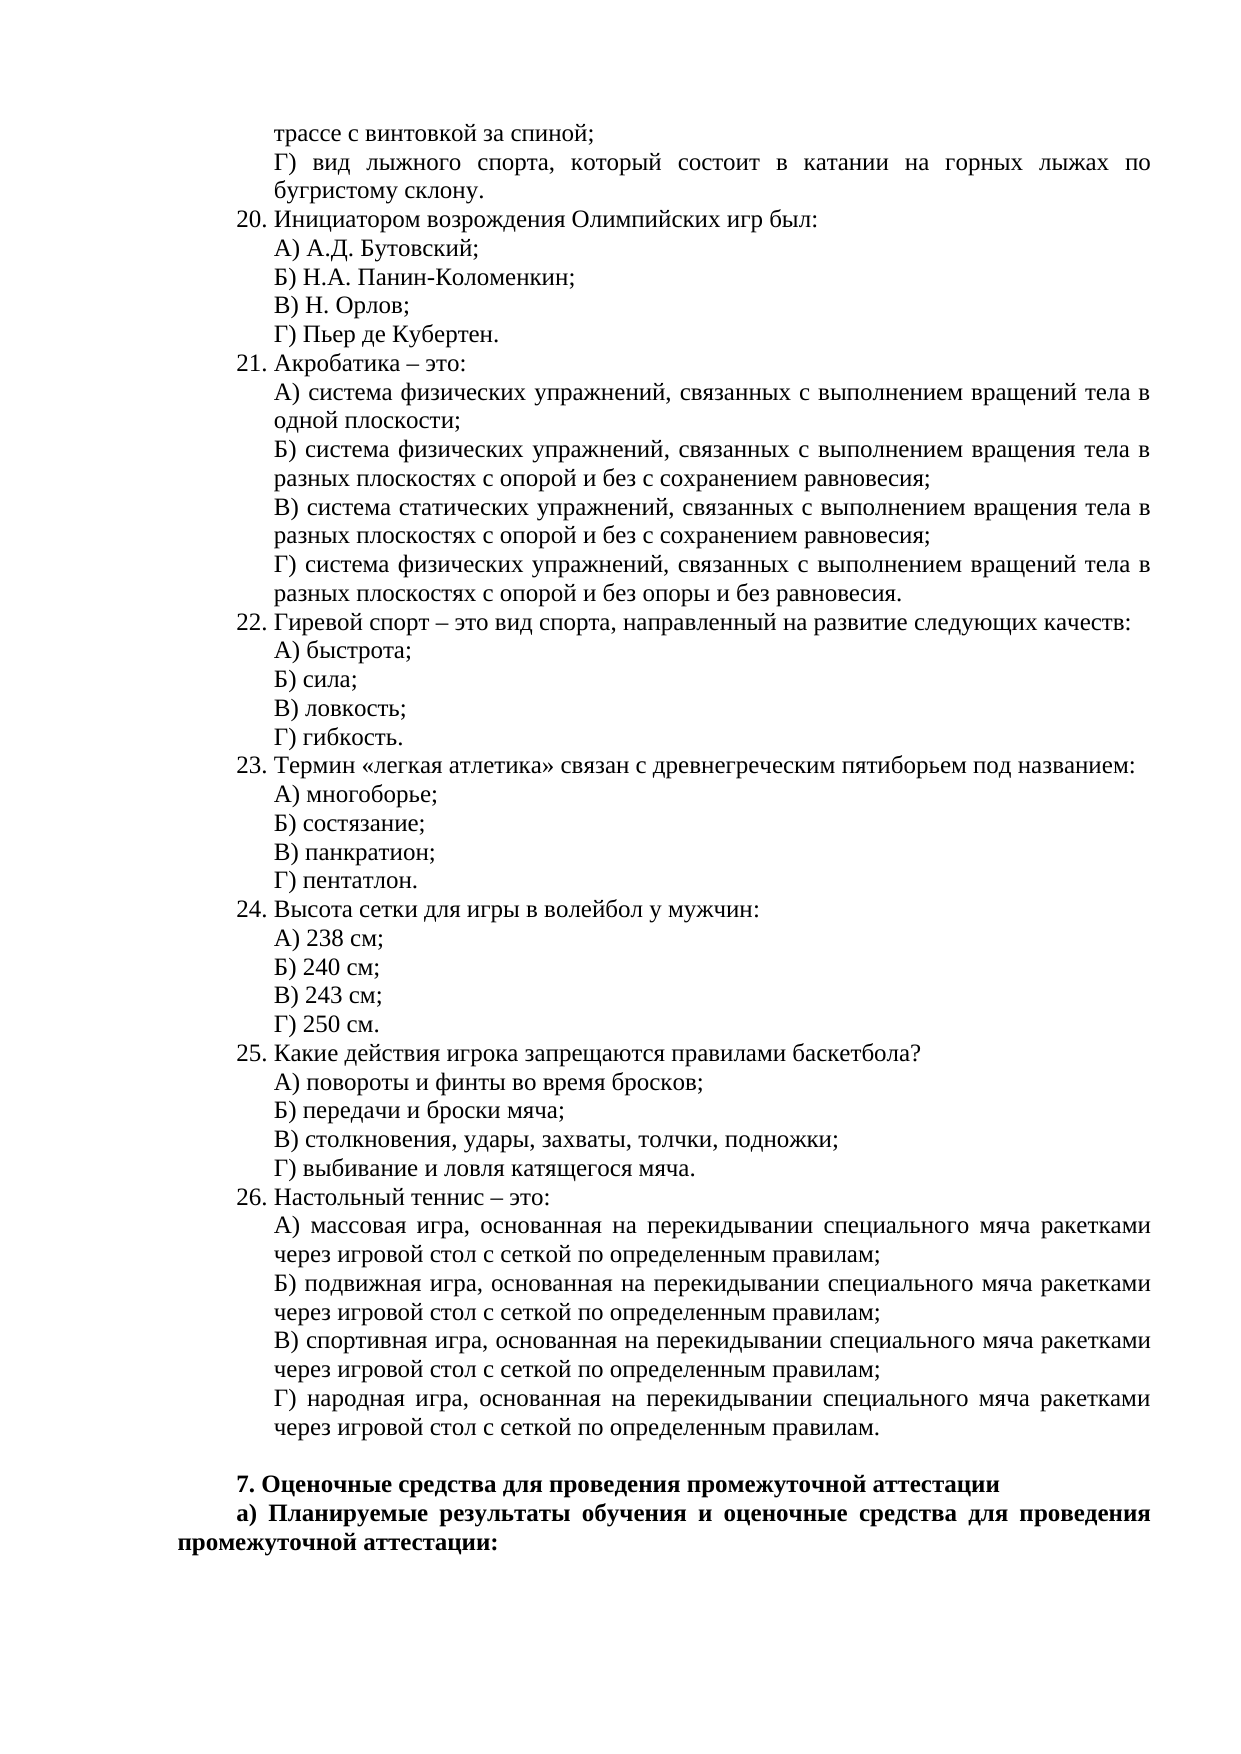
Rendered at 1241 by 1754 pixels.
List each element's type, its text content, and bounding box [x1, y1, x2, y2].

text В) панкратион; [274, 837, 1152, 866]
text Б) Н.А. Панин-Коломенкин; [274, 262, 1152, 291]
list Акробатика – это: [236, 348, 1152, 377]
text Б) 240 см; [274, 952, 1152, 981]
text В) система статических упражнений, связанных с выполнением вращения тела в разных плоскостях с опорой и без с сохранением равновесия; [274, 492, 1152, 549]
text Г) 250 см. [274, 1009, 1152, 1038]
list Настольный теннис – это: [236, 1182, 1152, 1211]
text Г) вид лыжного спорта, который состоит в катании на горных лыжах по бугристому склону. [274, 147, 1152, 204]
text а) Планируемые результаты обучения и оценочные средства для проведения промежуточной аттестации: [177, 1498, 1152, 1556]
list Инициатором возрождения Олимпийских игр был: [236, 204, 1152, 233]
text А) 238 см; [274, 923, 1152, 952]
subtitle 7. Оценочные средства для проведения промежуточной аттестации [236, 1469, 1152, 1498]
text Г) система физических упражнений, связанных с выполнением вращений тела в разных плоскостях с опорой и без опоры и без равновесия. [274, 549, 1152, 607]
text Б) система физических упражнений, связанных с выполнением вращения тела в разных плоскостях с опорой и без с сохранением равновесия; [274, 434, 1152, 492]
text В) столкновения, удары, захваты, толчки, подножки; [274, 1124, 1152, 1153]
text Г) выбивание и ловля катящегося мяча. [274, 1153, 1152, 1182]
list Термин «легкая атлетика» связан с древнегреческим пятиборьем под названием: [236, 751, 1152, 779]
text Б) состязание; [274, 808, 1152, 837]
list Высота сетки для игры в волейбол у мужчин: [236, 894, 1152, 923]
text Г) народная игра, основанная на перекидывании специального мяча ракетками через игровой стол с сеткой по определенным правилам. [274, 1383, 1152, 1441]
text Г) Пьер де Кубертен. [274, 319, 1152, 348]
text Б) подвижная игра, основанная на перекидывании специального мяча ракетками через игровой стол с сеткой по определенным правилам; [274, 1268, 1152, 1326]
text А) повороты и финты во время бросков; [274, 1067, 1152, 1096]
text В) Н. Орлов; [274, 291, 1152, 319]
list Какие действия игрока запрещаются правилами баскетбола? [236, 1038, 1152, 1067]
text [274, 118, 1152, 147]
text В) 243 см; [274, 981, 1152, 1009]
text А) массовая игра, основанная на перекидывании специального мяча ракетками через игровой стол с сеткой по определенным правилам; [274, 1211, 1152, 1268]
text А) многоборье; [274, 779, 1152, 808]
text Г) пентатлон. [274, 866, 1152, 894]
text В) ловкость; [274, 693, 1152, 722]
text А) быстрота; [274, 636, 1152, 664]
text Б) сила; [274, 664, 1152, 693]
text А) А.Д. Бутовский; [274, 233, 1152, 262]
text В) спортивная игра, основанная на перекидывании специального мяча ракетками через игровой стол с сеткой по определенным правилам; [274, 1326, 1152, 1383]
list Гиревой спорт – это вид спорта, направленный на развитие следующих качеств: [236, 607, 1152, 636]
text Б) передачи и броски мяча; [274, 1096, 1152, 1124]
text А) система физических упражнений, связанных с выполнением вращений тела в одной плоскости; [274, 377, 1152, 434]
text Г) гибкость. [274, 722, 1152, 751]
